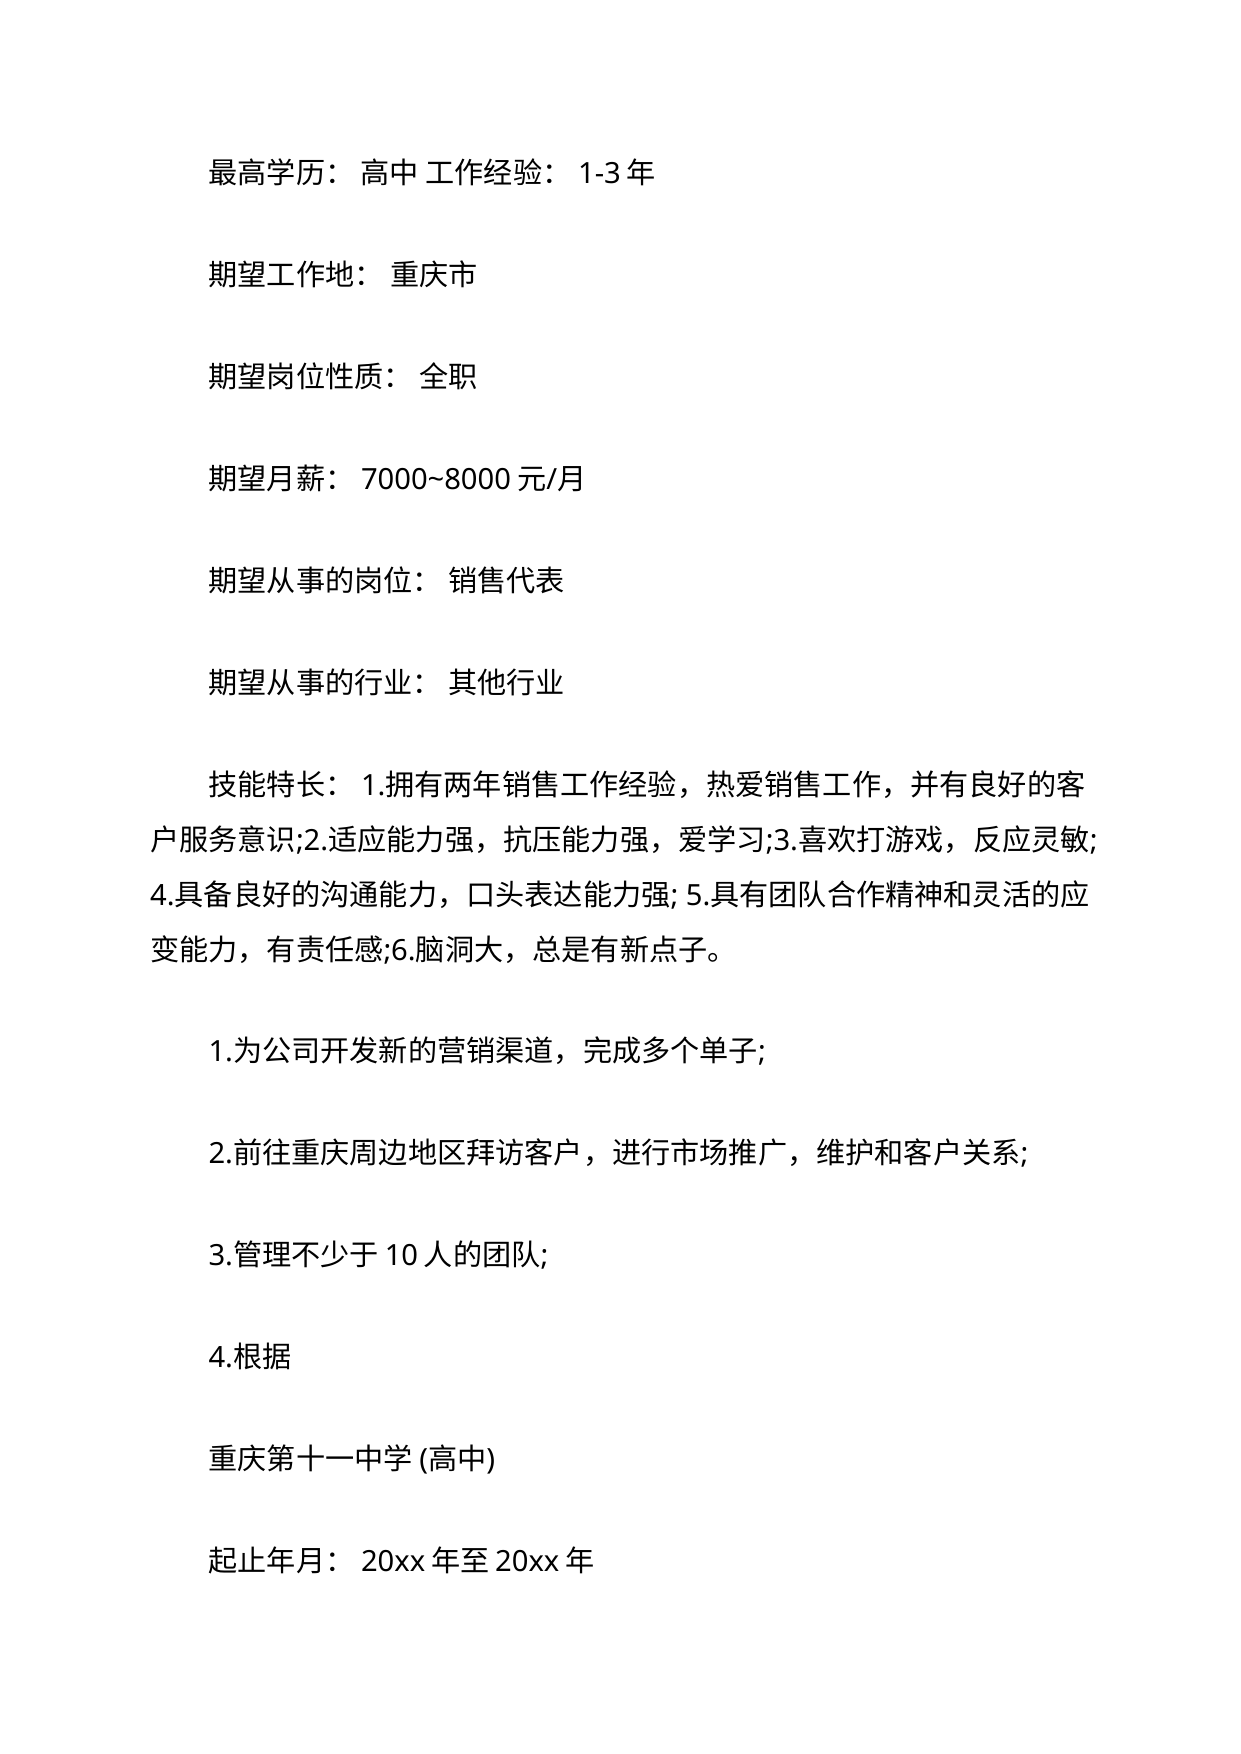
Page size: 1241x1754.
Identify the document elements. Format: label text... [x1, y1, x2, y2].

text 期望工作地： 重庆市 [150, 252, 1090, 294]
text 重庆第十一中学 (高中) [150, 1436, 1090, 1478]
text 3.管理不少于10人的团队; [150, 1232, 1090, 1274]
text 1.为公司开发新的营销渠道，完成多个单子; [150, 1028, 1090, 1070]
text 4.根据 [150, 1334, 1090, 1376]
text 期望从事的行业： 其他行业 [150, 659, 1090, 702]
text 期望从事的岗位： 销售代表 [150, 557, 1090, 600]
text 技能特长： 1.拥有两年销售工作经验，热爱销售工作，并有良好的客户服务意识;2.适应能力强，抗压能力强，爱学习;3.喜欢打游戏，反应灵敏;4.具备良好的沟通能力，口头表达能力强; 5.具有团队合作精神和灵活的应变能力，有责任感;6.脑洞大，总是有新点子。 [150, 761, 1090, 968]
text 期望岗位性质： 全职 [150, 354, 1090, 396]
text 最高学历： 高中 工作经验： 1-3年 [150, 150, 1090, 192]
text 期望月薪： 7000~8000元/月 [150, 456, 1090, 498]
text 2.前往重庆周边地区拜访客户，进行市场推广，维护和客户关系; [150, 1130, 1090, 1172]
text 起止年月： 20xx年至20xx年 [150, 1538, 1090, 1580]
